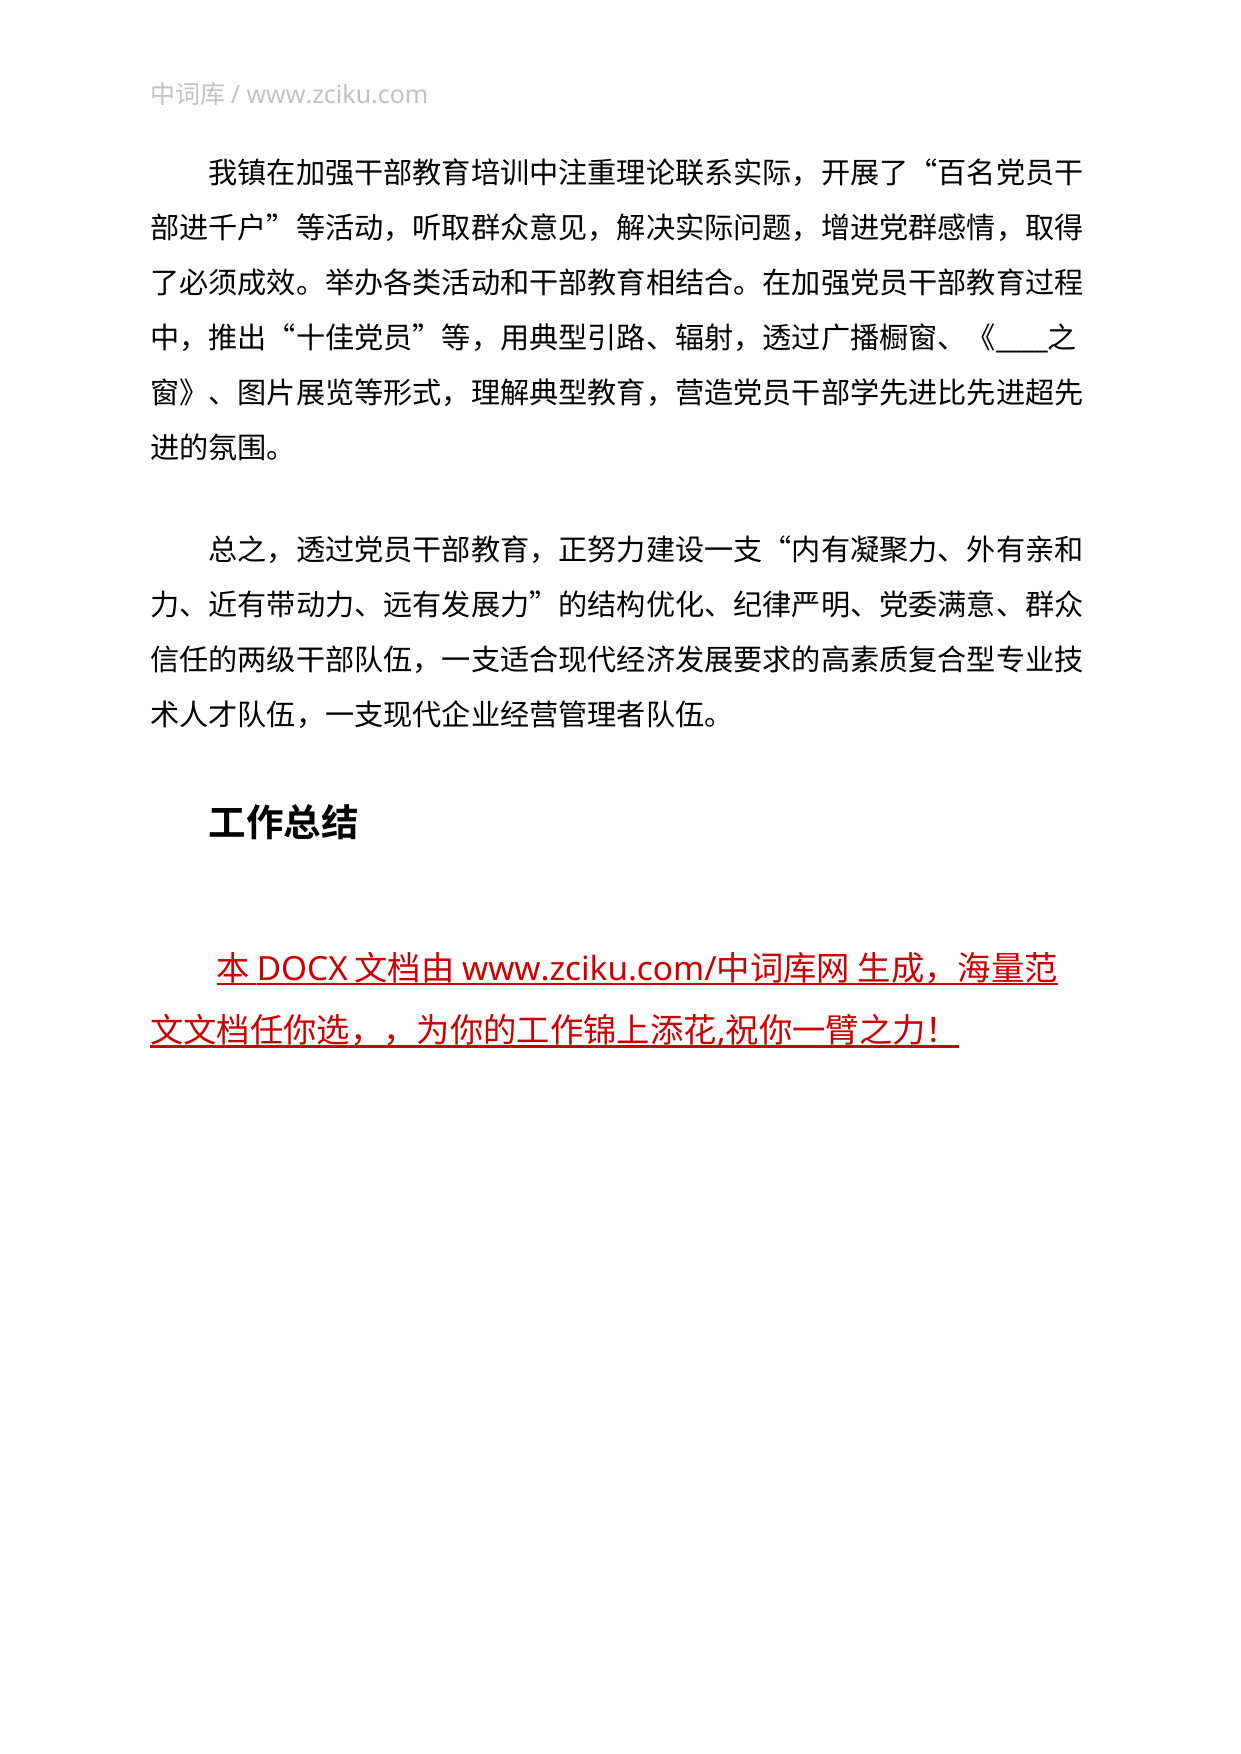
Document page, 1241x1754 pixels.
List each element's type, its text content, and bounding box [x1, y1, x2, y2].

text 我镇在加强干部教育培训中注重理论联系实际，开展了“百名党员干部进千户”等活动，听取群众意见，解决实际问题，增进党群感情，取得了必须成效。举办各类活动和干部教育相结合。在加强党员干部教育过程中，推出“十佳党员”等，用典型引路、辐射，透过广播橱窗、《____之窗》、图片展览等形式，理解典型教育，营造党员干部学先进比先进超先进的氛围。 [150, 150, 1090, 467]
text 工作总结 [150, 793, 1090, 847]
text 本DOCX文档由 www.zciku.com/中词库网 生成，海量范文文档任你选，，为你的工作锦上添花,祝你一臂之力！ [150, 941, 1090, 1053]
text 总之，透过党员干部教育，正努力建设一支“内有凝聚力、外有亲和力、近有带动力、远有发展力”的结构优化、纪律严明、党委满意、群众信任的两级干部队伍，一支适合现代经济发展要求的高素质复合型专业技术人才队伍，一支现代企业经营管理者队伍。 [150, 526, 1090, 733]
